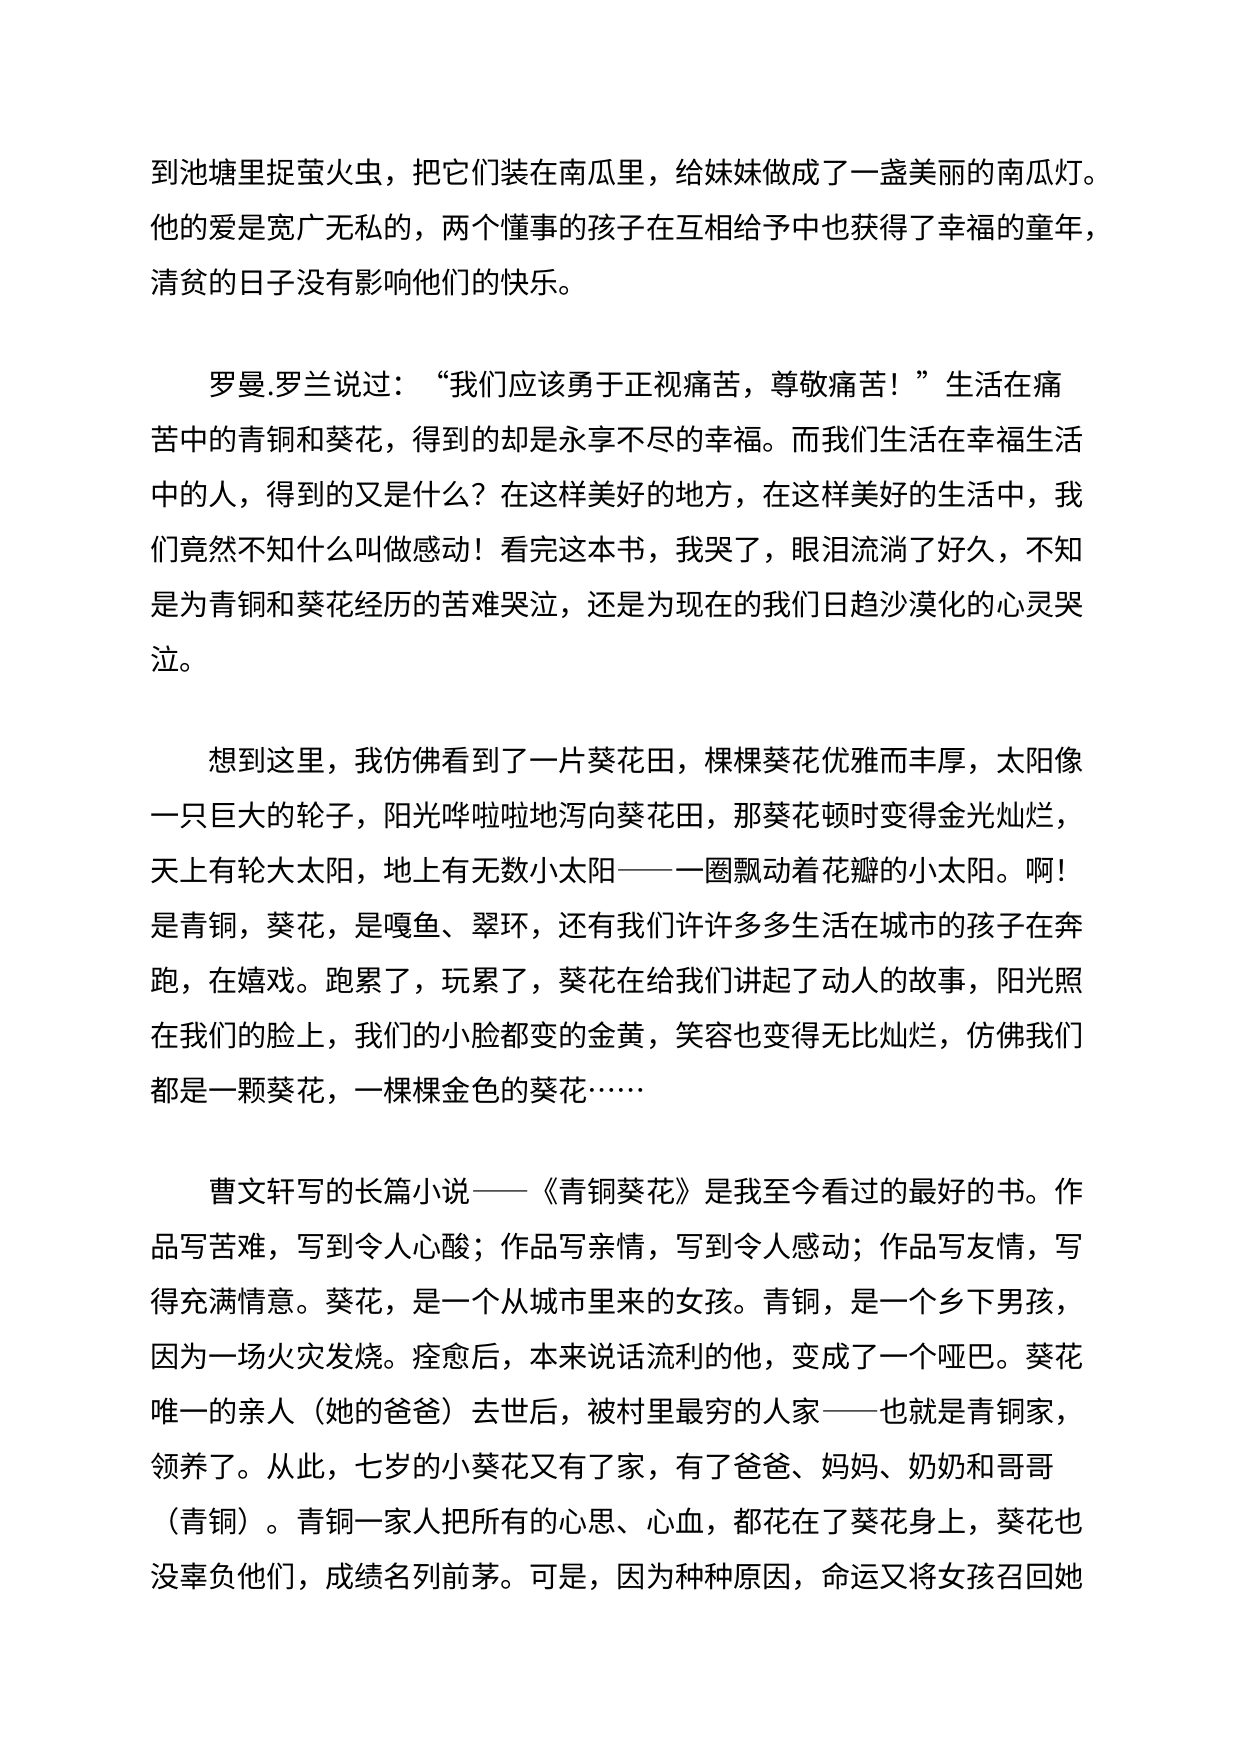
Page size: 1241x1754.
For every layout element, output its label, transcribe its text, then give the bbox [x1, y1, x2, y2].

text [150, 150, 1090, 302]
text 罗曼.罗兰说过：“我们应该勇于正视痛苦，尊敬痛苦！”生活在痛苦中的青铜和葵花，得到的却是永享不尽的幸福。而我们生活在幸福生活中的人，得到的又是什么？在这样美好的地方，在这样美好的生活中，我们竟然不知什么叫做感动！看完这本书，我哭了，眼泪流淌了好久，不知是为青铜和葵花经历的苦难哭泣，还是为现在的我们日趋沙漠化的心灵哭泣。 [150, 362, 1090, 678]
text 想到这里，我仿佛看到了一片葵花田，棵棵葵花优雅而丰厚，太阳像一只巨大的轮子，阳光哗啦啦地泻向葵花田，那葵花顿时变得金光灿烂，天上有轮大太阳，地上有无数小太阳——一圈飘动着花瓣的小太阳。啊！是青铜，葵花，是嘎鱼、翠环，还有我们许许多多生活在城市的孩子在奔跑，在嬉戏。跑累了，玩累了，葵花在给我们讲起了动人的故事，阳光照在我们的脸上，我们的小脸都变的金黄，笑容也变得无比灿烂，仿佛我们都是一颗葵花，一棵棵金色的葵花…… [150, 738, 1090, 1109]
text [150, 1169, 1090, 1596]
